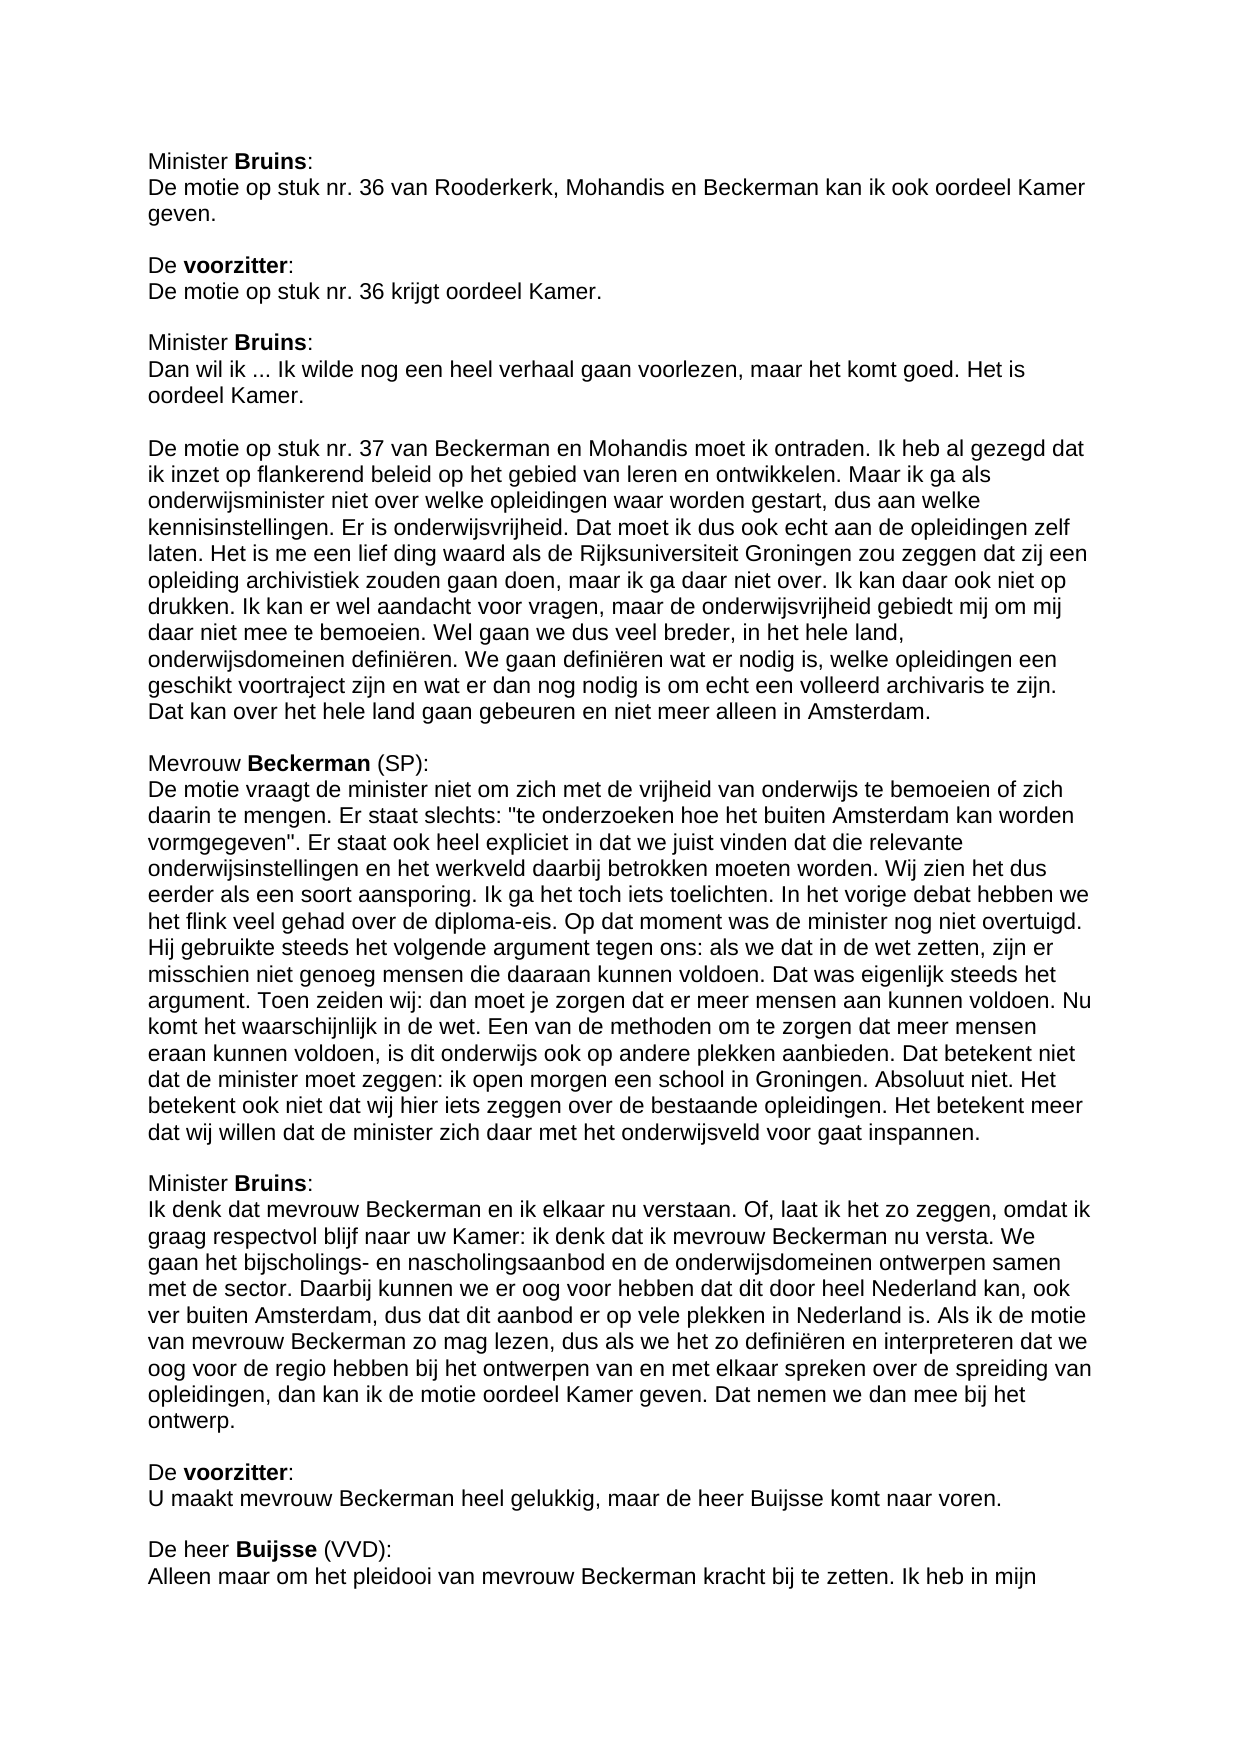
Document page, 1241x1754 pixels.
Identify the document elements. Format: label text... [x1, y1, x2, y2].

text Minister Bruins: De motie op stuk nr. 36 van Rooderkerk, Mohandis en Beckerman kan ik ook oordeel Kamer geven. [148, 148, 1093, 227]
text Minister Bruins: Dan wil ik ... Ik wilde nog een heel verhaal gaan voorlezen, maar het komt goed. Het is oordeel Kamer. De motie op stuk nr. 37 van Beckerman en Mohandis moet ik ontraden. Ik heb al gezegd dat ik inzet op flankerend beleid op het gebied van leren en ontwikkelen. Maar ik ga als onderwijsminister niet over welke opleidingen waar worden gestart, dus aan welke kennisinstellingen. Er is onderwijsvrijheid. Dat moet ik dus ook echt aan de opleidingen zelf laten. Het is me een lief ding waard als de Rijksuniversiteit Groningen zou zeggen dat zij een opleiding archivistiek zouden gaan doen, maar ik ga daar niet over. Ik kan daar ook niet op drukken. Ik kan er wel aandacht voor vragen, maar de onderwijsvrijheid gebiedt mij om mij daar niet mee te bemoeien. Wel gaan we dus veel breder, in het hele land, onderwijsdomeinen definiëren. We gaan definiëren wat er nodig is, welke opleidingen een geschikt voortraject zijn en wat er dan nog nodig is om echt een volleerd archivaris te zijn. Dat kan over het hele land gaan gebeuren en niet meer alleen in Amsterdam. [148, 329, 1093, 725]
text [148, 1536, 1093, 1589]
text De voorzitter: U maakt mevrouw Beckerman heel gelukkig, maar de heer Buijsse komt naar voren. [148, 1458, 1093, 1511]
text Mevrouw Beckerman (SP): De motie vraagt de minister niet om zich met de vrijheid van onderwijs te bemoeien of zich daarin te mengen. Er staat slechts: "te onderzoeken hoe het buiten Amsterdam kan worden vormgegeven". Er staat ook heel expliciet in dat we juist vinden dat die relevante onderwijsinstellingen en het werkveld daarbij betrokken moeten worden. Wij zien het dus eerder als een soort aansporing. Ik ga het toch iets toelichten. In het vorige debat hebben we het flink veel gehad over de diploma-eis. Op dat moment was de minister nog niet overtuigd. Hij gebruikte steeds het volgende argument tegen ons: als we dat in de wet zetten, zijn er misschien niet genoeg mensen die daaraan kunnen voldoen. Dat was eigenlijk steeds het argument. Toen zeiden wij: dan moet je zorgen dat er meer mensen aan kunnen voldoen. Nu komt het waarschijnlijk in de wet. Een van de methoden om te zorgen dat meer mensen eraan kunnen voldoen, is dit onderwijs ook op andere plekken aanbieden. Dat betekent niet dat de minister moet zeggen: ik open morgen een school in Groningen. Absoluut niet. Het betekent ook niet dat wij hier iets zeggen over de bestaande opleidingen. Het betekent meer dat wij willen dat de minister zich daar met het onderwijsveld voor gaat inspannen. [148, 750, 1093, 1145]
text Minister Bruins: Ik denk dat mevrouw Beckerman en ik elkaar nu verstaan. Of, laat ik het zo zeggen, omdat ik graag respectvol blijf naar uw Kamer: ik denk dat ik mevrouw Beckerman nu versta. We gaan het bijscholings- en nascholingsaanbod en de onderwijsdomeinen ontwerpen samen met de sector. Daarbij kunnen we er oog voor hebben dat dit door heel Nederland kan, ook ver buiten Amsterdam, dus dat dit aanbod er op vele plekken in Nederland is. Als ik de motie van mevrouw Beckerman zo mag lezen, dus als we het zo definiëren en interpreteren dat we oog voor de regio hebben bij het ontwerpen van en met elkaar spreken over de spreiding van opleidingen, dan kan ik de motie oordeel Kamer geven. Dat nemen we dan mee bij het ontwerp. [148, 1170, 1093, 1433]
text De voorzitter: De motie op stuk nr. 36 krijgt oordeel Kamer. [148, 252, 1093, 304]
